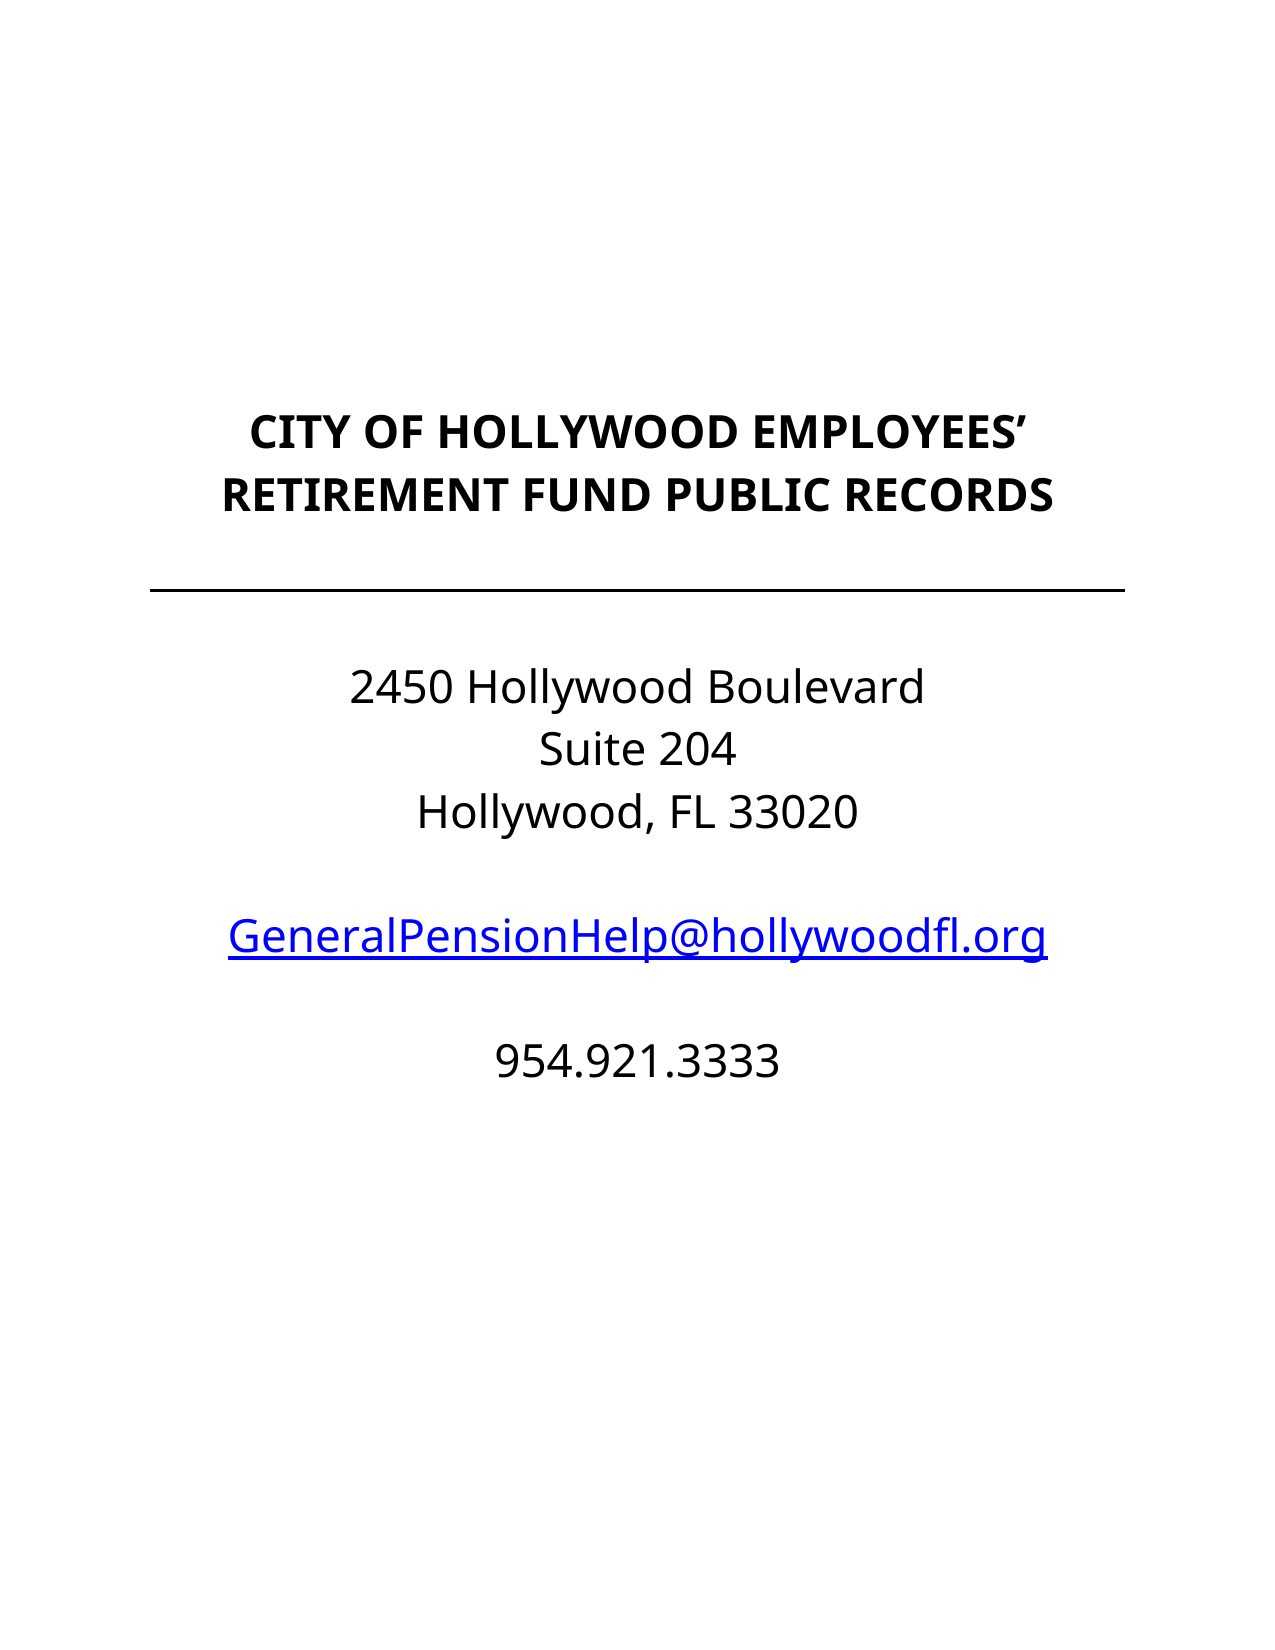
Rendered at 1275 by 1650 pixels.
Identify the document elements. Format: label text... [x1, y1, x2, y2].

text CITY OF HOLLYWOOD EMPLOYEES’ RETIREMENT FUND PUBLIC RECORDS [150, 399, 1125, 524]
text 954.921.3333 [150, 1029, 1125, 1091]
text Hollywood, FL 33020 [150, 779, 1125, 842]
text GeneralPensionHelp@hollywoodfl.org [150, 904, 1125, 966]
text Suite 204 [150, 717, 1125, 779]
text 2450 Hollywood Boulevard [150, 654, 1125, 717]
